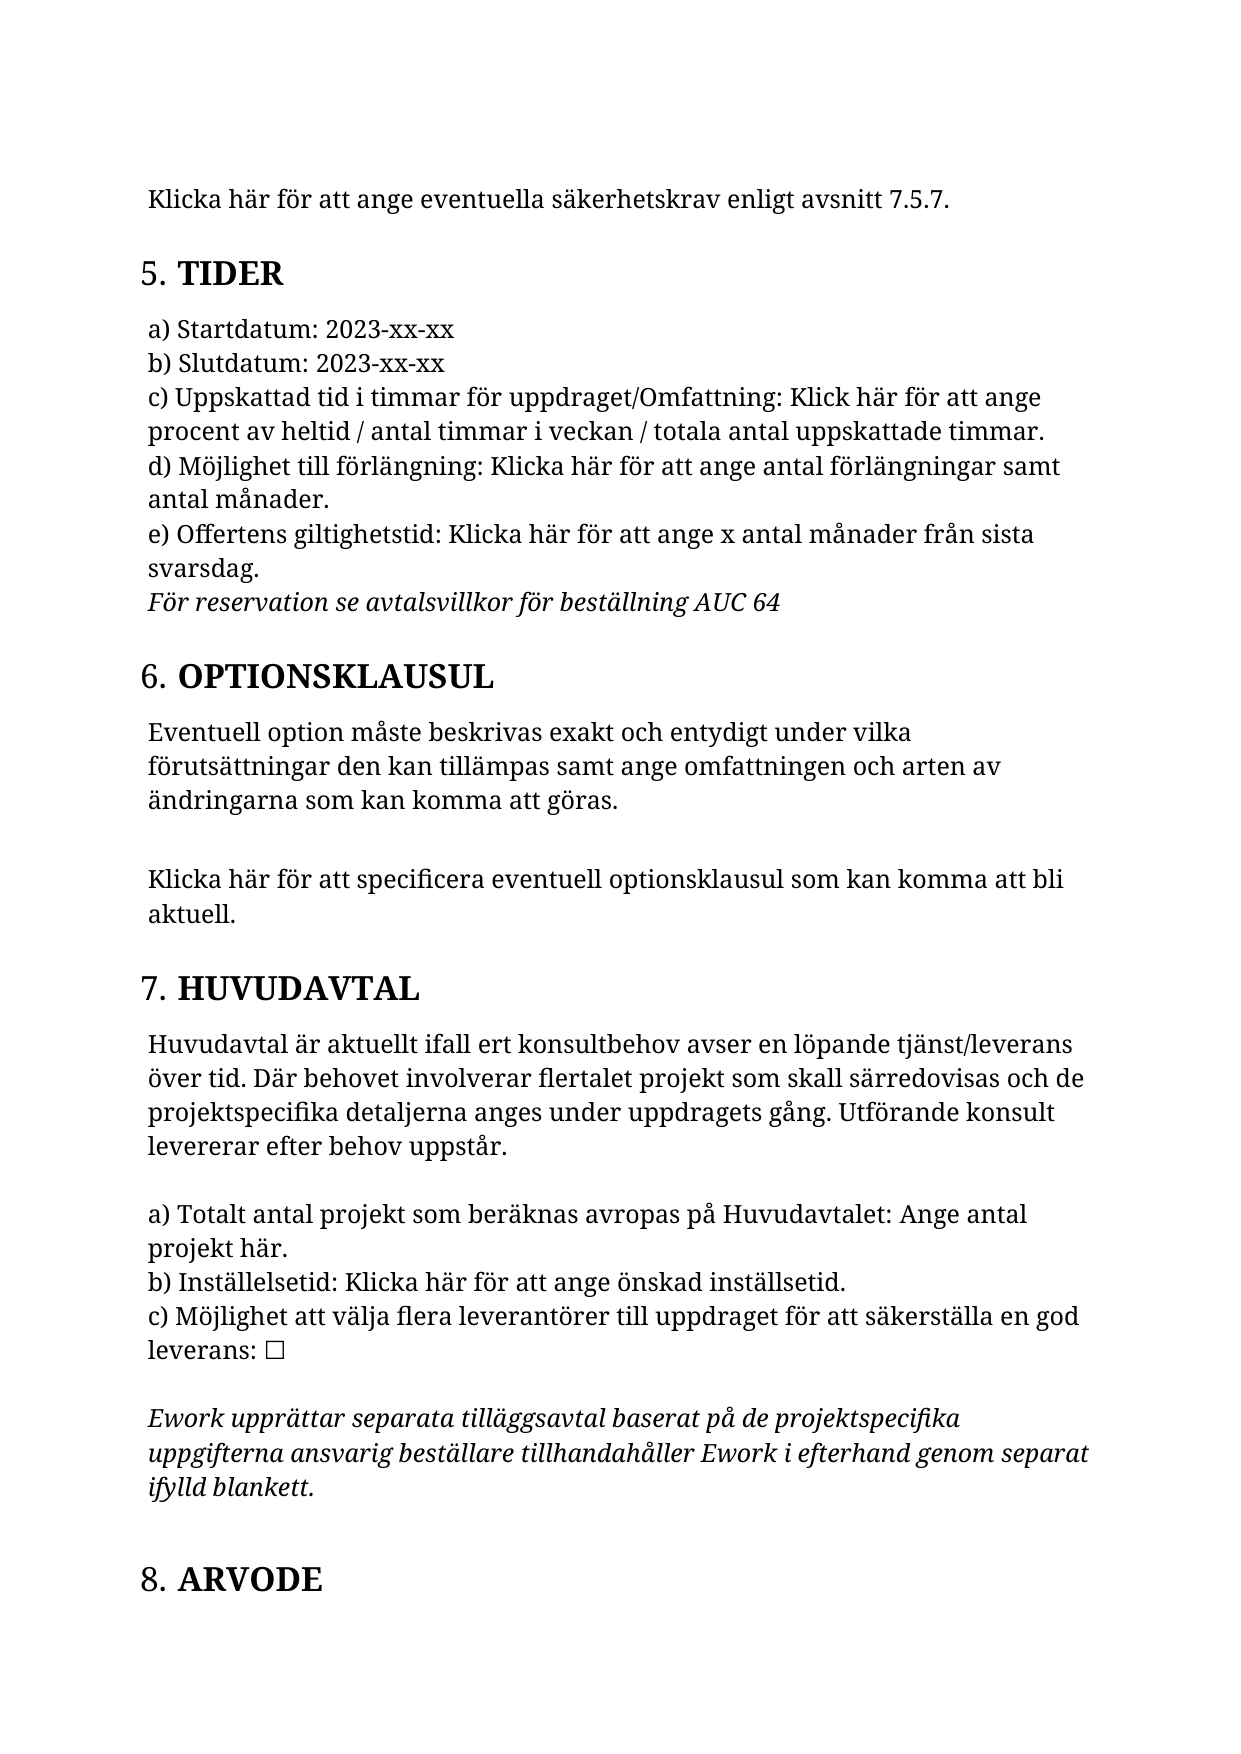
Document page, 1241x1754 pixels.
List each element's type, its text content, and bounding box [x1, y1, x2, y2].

text För reservation se avtalsvillkor för beställning AUC 64 [148, 584, 1093, 652]
list HUVUDAVTAL [140, 964, 1093, 1010]
list OPTIONSKLAUSUL [140, 652, 1093, 698]
text d) Möjlighet till förlängning: [148, 448, 1093, 516]
text Huvudavtal är aktuellt ifall ert konsultbehov avser en löpande tjänst/leverans över tid. Där behovet involverar flertalet projekt som skall särredovisas och de projektspecifika detaljerna anges under uppdragets gång. Utförande konsult levererar efter behov uppstår. a) Totalt antal projekt som beräknas avropas på Huvudavtalet: [148, 1026, 1093, 1265]
text b) Slutdatum: [148, 346, 1093, 380]
text a) Startdatum: [148, 312, 1093, 346]
text c) Uppskattad tid i timmar för uppdraget/Omfattning: [148, 380, 1093, 448]
text Eventuell option måste beskrivas exakt och entydigt under vilka förutsättningar den kan tillämpas samt ange omfattningen och arten av ändringarna som kan komma att göras. [148, 714, 1093, 964]
list ARVODE [140, 1556, 1093, 1602]
text e) Offertens giltighetstid: [148, 516, 1093, 584]
text b) Inställelsetid: c) Möjlighet att välja flera leverantörer till uppdraget för att säkerställa en god leverans: Ework upprättar separata tilläggsavtal baserat på de projektspecifika uppgifterna ansvarig beställare tillhandahåller Ework i efterhand genom separat ifylld blankett. [148, 1265, 1093, 1503]
list TIDER [140, 250, 1093, 295]
